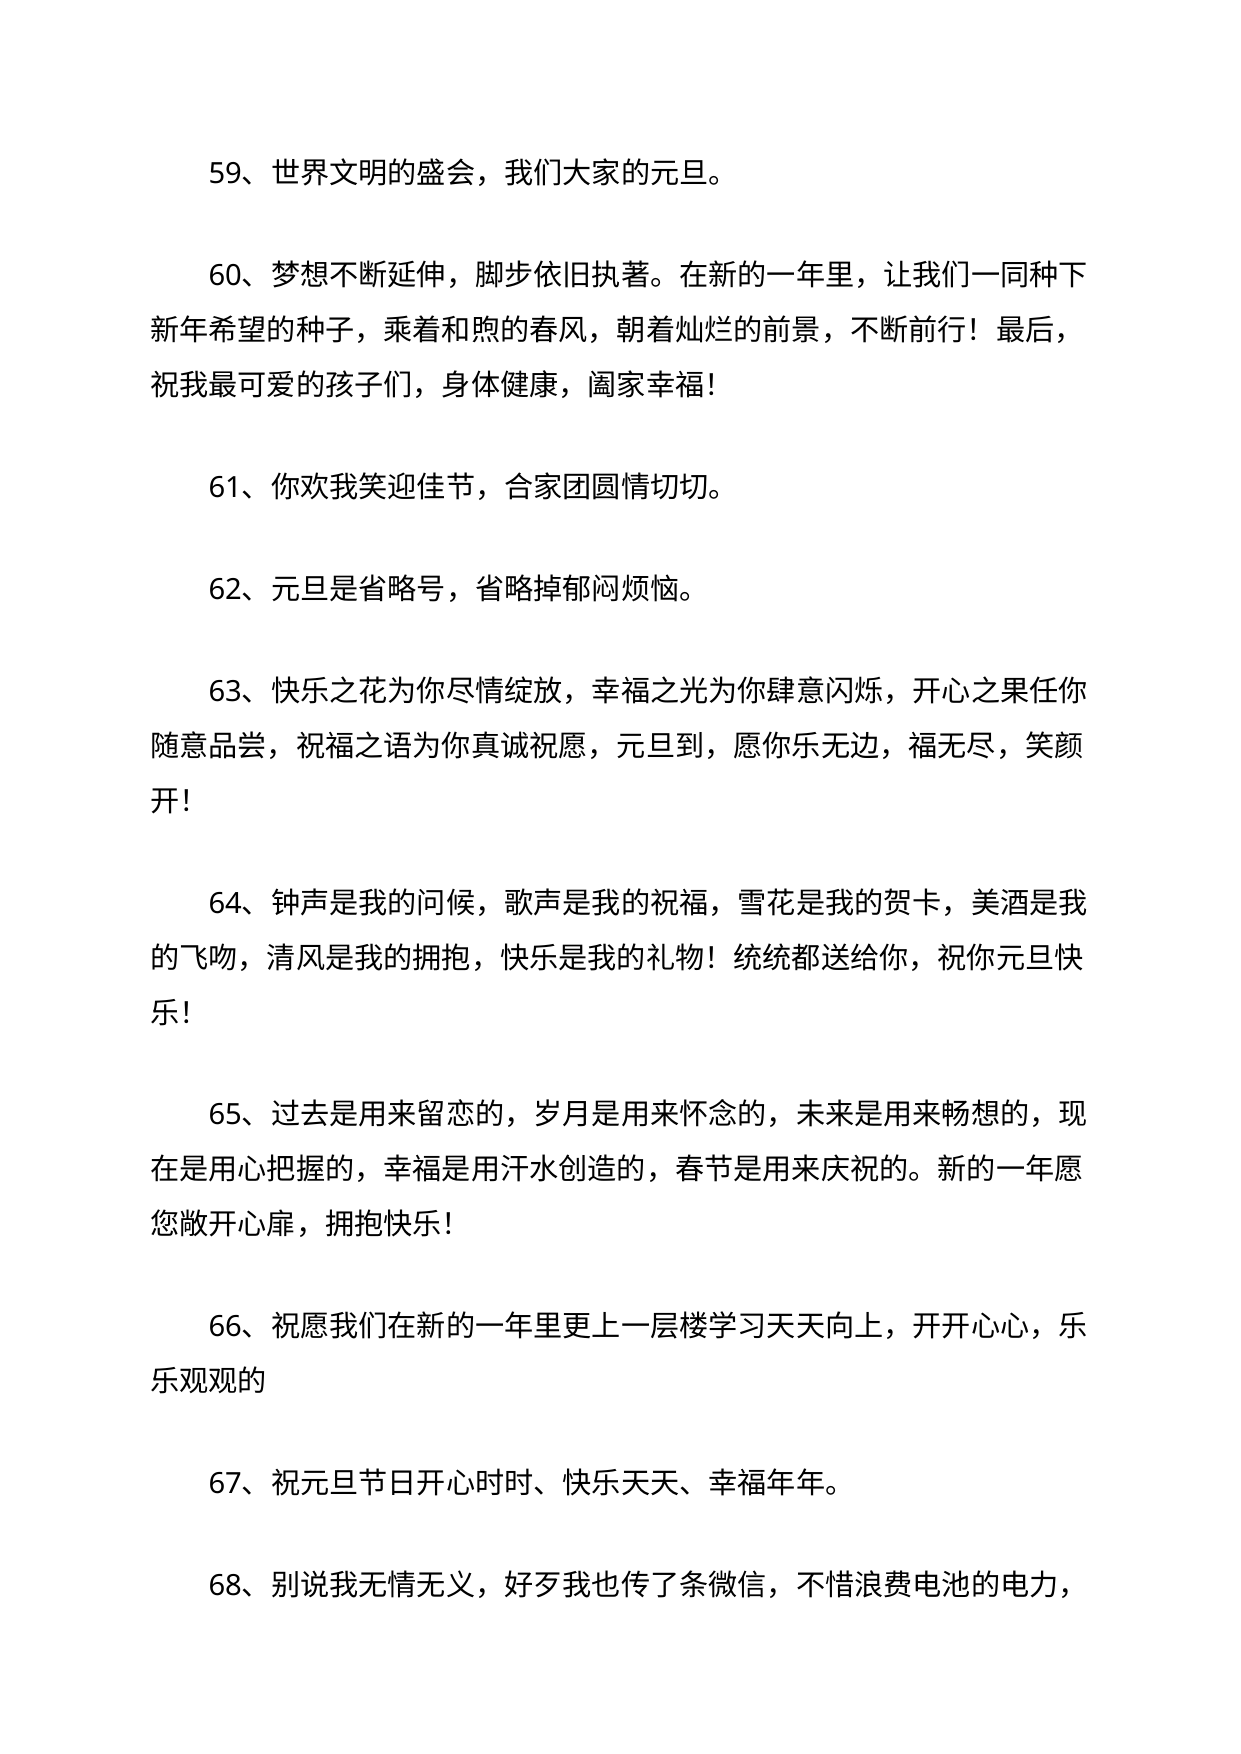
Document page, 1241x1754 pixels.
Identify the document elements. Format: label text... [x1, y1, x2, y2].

text 67、祝元旦节日开心时时、快乐天天、幸福年年。 [150, 1459, 1090, 1502]
text 63、快乐之花为你尽情绽放，幸福之光为你肆意闪烁，开心之果任你随意品尝，祝福之语为你真诚祝愿，元旦到，愿你乐无边，福无尽，笑颜开！ [150, 668, 1090, 820]
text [150, 1561, 1090, 1604]
text 62、元旦是省略号，省略掉郁闷烦恼。 [150, 566, 1090, 608]
text 65、过去是用来留恋的，岁月是用来怀念的，未来是用来畅想的，现在是用心把握的，幸福是用汗水创造的，春节是用来庆祝的。新的一年愿您敞开心扉，拥抱快乐！ [150, 1091, 1090, 1243]
text 59、世界文明的盛会，我们大家的元旦。 [150, 150, 1090, 192]
text 60、梦想不断延伸，脚步依旧执著。在新的一年里，让我们一同种下新年希望的种子，乘着和煦的春风，朝着灿烂的前景，不断前行！最后，祝我最可爱的孩子们，身体健康，阖家幸福！ [150, 252, 1090, 404]
text 64、钟声是我的问候，歌声是我的祝福，雪花是我的贺卡，美酒是我的飞吻，清风是我的拥抱，快乐是我的礼物！统统都送给你，祝你元旦快乐！ [150, 879, 1090, 1031]
text 61、你欢我笑迎佳节，合家团圆情切切。 [150, 464, 1090, 506]
text 66、祝愿我们在新的一年里更上一层楼学习天天向上，开开心心，乐乐观观的 [150, 1303, 1090, 1400]
